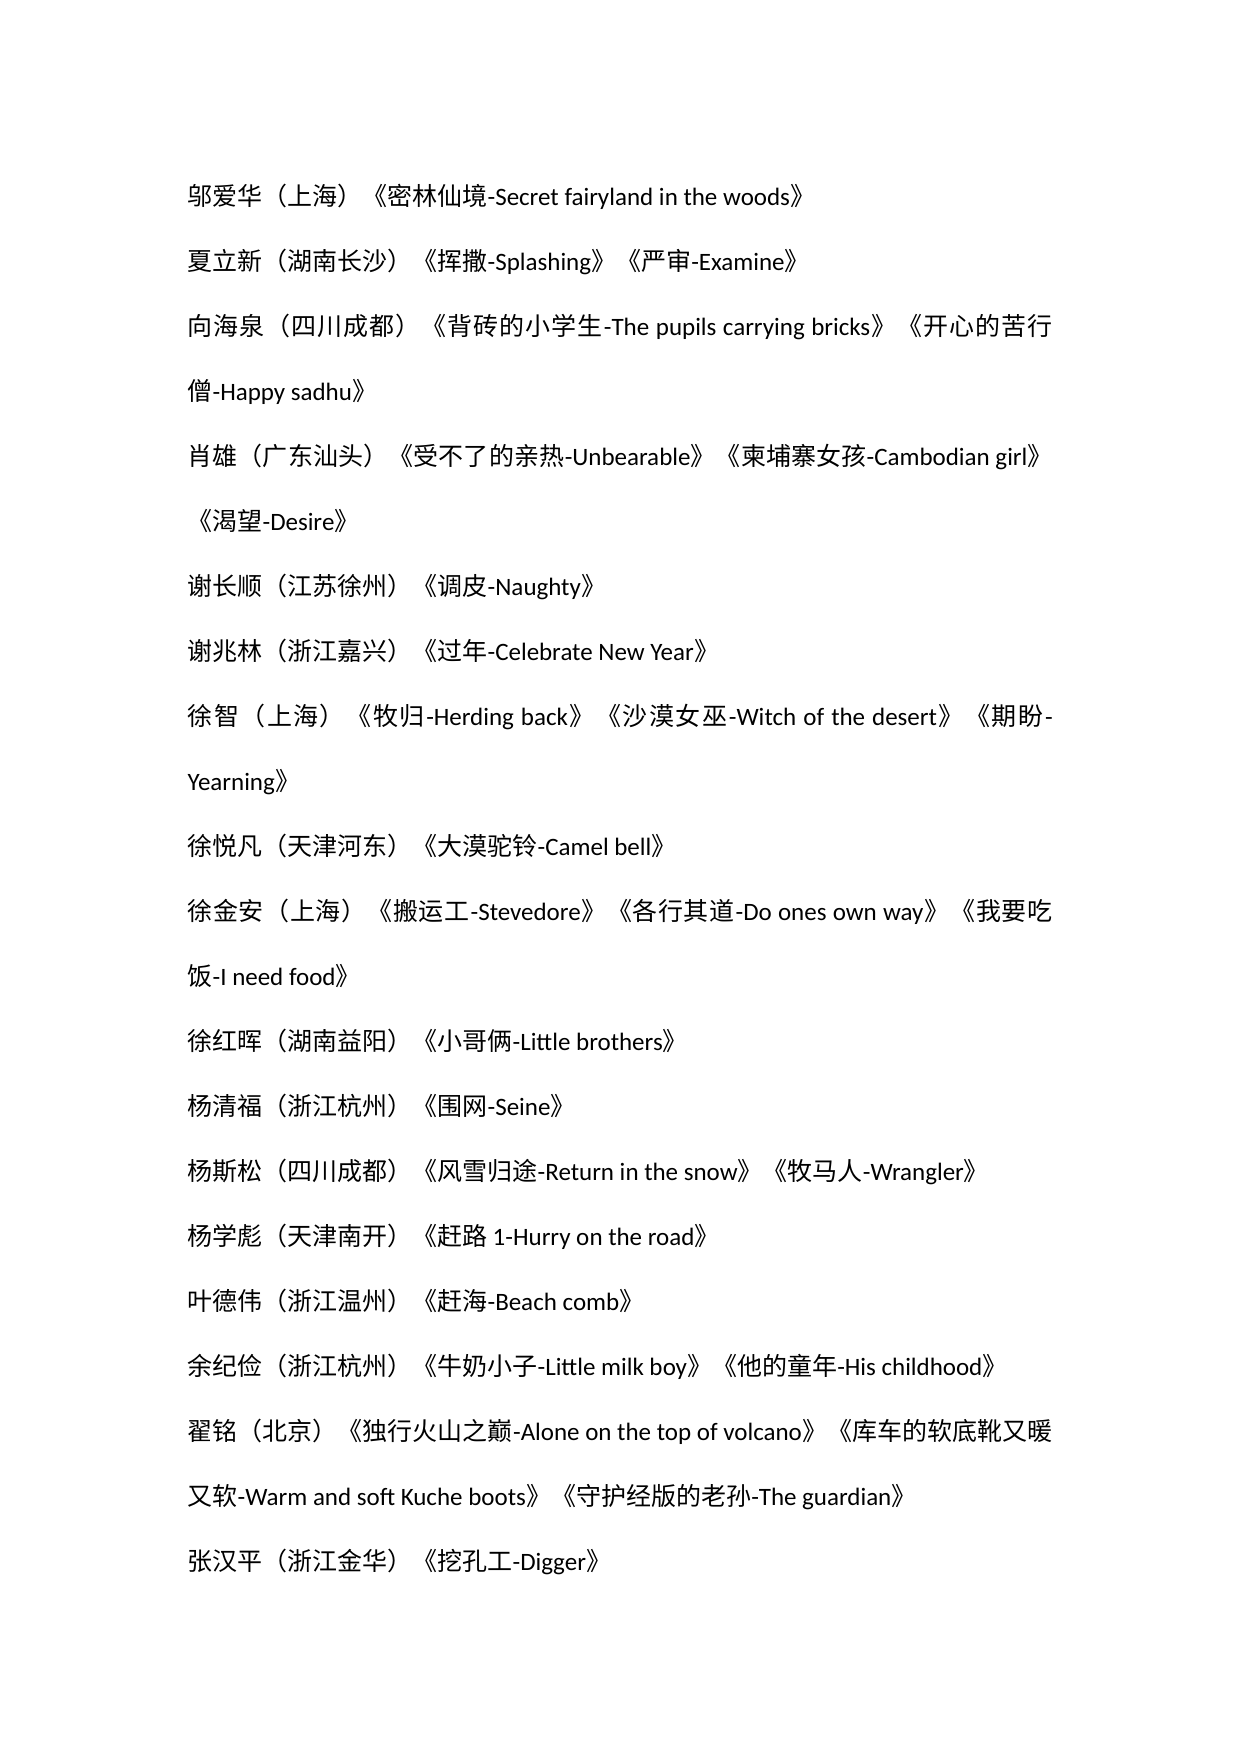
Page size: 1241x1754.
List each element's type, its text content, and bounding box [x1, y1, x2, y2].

text 肖雄（广东汕头）《受不了的亲热-Unbearable》《柬埔寨女孩-Cambodian girl》《渴望-Desire》 [187, 422, 1053, 552]
text 徐金安（上海）《搬运工-Stevedore》《各行其道-Do ones own way》《我要吃饭-I need food》 [187, 877, 1053, 1007]
text 谢兆林（浙江嘉兴）《过年-Celebrate New Year》 [187, 617, 1053, 682]
text 夏立新（湖南长沙）《挥撒-Splashing》《严审-Examine》 [187, 227, 1053, 292]
text 徐智（上海）《牧归-Herding back》《沙漠女巫-Witch of the desert》《期盼-Yearning》 [187, 682, 1053, 812]
text 叶德伟（浙江温州）《赶海-Beach comb》 [187, 1267, 1053, 1332]
text 谢长顺（江苏徐州）《调皮-Naughty》 [187, 552, 1053, 617]
text 徐红晖（湖南益阳）《小哥俩-Little brothers》 [187, 1007, 1053, 1072]
text 邬爱华（上海）《密林仙境-Secret fairyland in the woods》 [187, 162, 1053, 227]
text 翟铭（北京）《独行火山之巅-Alone on the top of volcano》《库车的软底靴又暖又软-Warm and soft Kuche boots》《守护经版的老孙-The guardian》 [187, 1397, 1053, 1527]
text 杨清福（浙江杭州）《围网-Seine》 [187, 1072, 1053, 1137]
text 张汉平（浙江金华）《挖孔工-Digger》 [187, 1527, 1053, 1592]
text 徐悦凡（天津河东）《大漠驼铃-Camel bell》 [187, 812, 1053, 877]
text 余纪俭（浙江杭州）《牛奶小子-Little milk boy》《他的童年-His childhood》 [187, 1332, 1053, 1397]
text 杨斯松（四川成都）《风雪归途-Return in the snow》《牧马人-Wrangler》 [187, 1137, 1053, 1202]
text 杨学彪（天津南开）《赶路1-Hurry on the road》 [187, 1202, 1053, 1267]
text 向海泉（四川成都）《背砖的小学生-The pupils carrying bricks》《开心的苦行僧-Happy sadhu》 [187, 292, 1053, 422]
